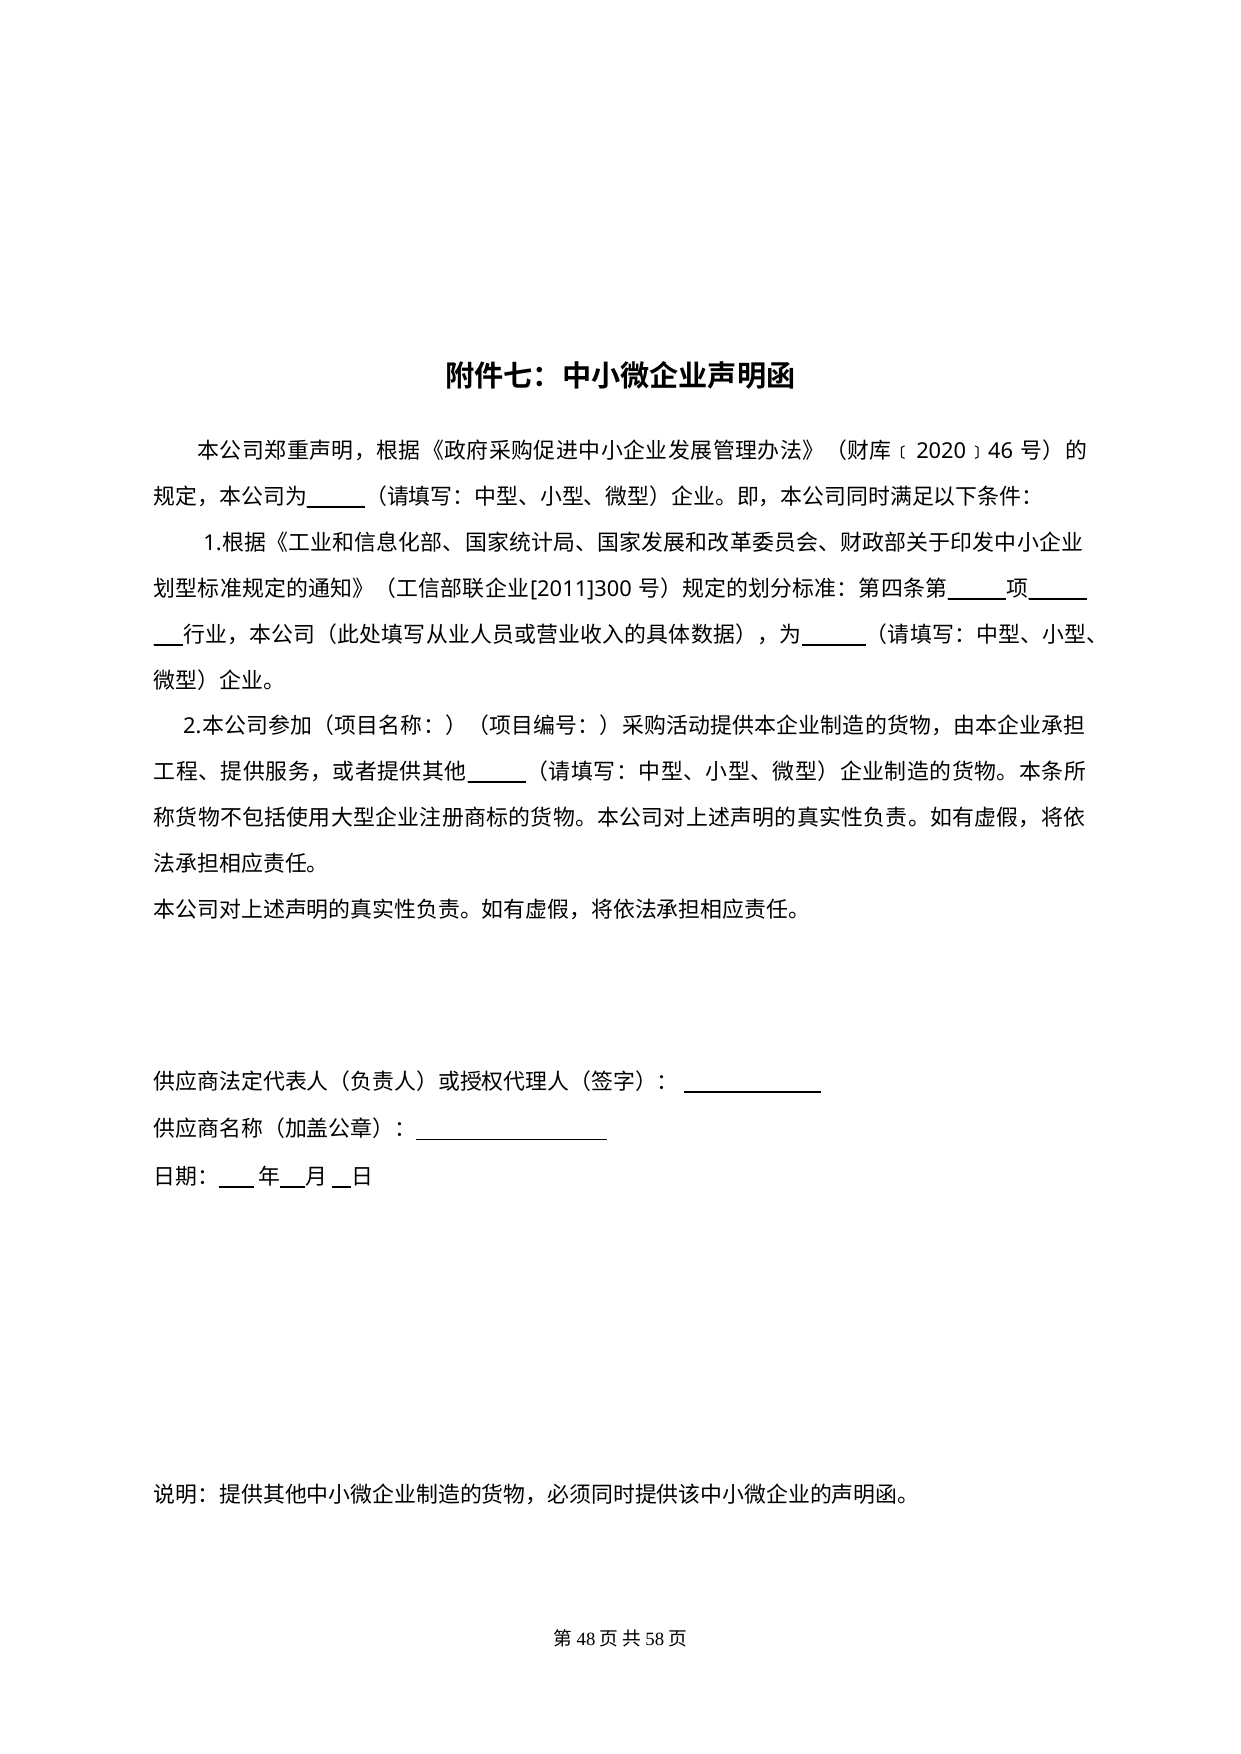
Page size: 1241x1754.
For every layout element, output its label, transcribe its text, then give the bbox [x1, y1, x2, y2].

subtitle 附件七：中小微企业声明函 [153, 353, 1087, 395]
text 日期： 年 月 日 [153, 1159, 1087, 1191]
text 本公司郑重声明，根据《政府采购促进中小企业发展管理办法》（财库﹝2020﹞46 号）的规定，本公司为______（请填写：中型、小型、微型）企业。即，本公司同时满足以下条件： [153, 422, 1087, 514]
text 说明：提供其他中小微企业制造的货物，必须同时提供该中小微企业的声明函。 [153, 1466, 1087, 1511]
text 1.根据《工业和信息化部、国家统计局、国家发展和改革委员会、财政部关于印发中小企业划型标准规定的通知》（工信部联企业[2011]300 号）规定的划分标准：第四条第______项_________行业，本公司（此处填写从业人员或营业收入的具体数据），为 ______（请填写：中型、小型、微型）企业。 [153, 514, 1087, 697]
text 供应商名称（加盖公章）： [153, 1111, 1087, 1143]
text 本公司对上述声明的真实性负责。如有虚假，将依法承担相应责任。 [153, 881, 1087, 926]
text 供应商法定代表人（负责人）或授权代理人（签字）： [153, 1064, 1087, 1096]
text 2.本公司参加（项目名称：）（项目编号：）采购活动提供本企业制造的货物，由本企业承担工程、提供服务，或者提供其他______（请填写：中型、小型、微型）企业制造的货物。本条所称货物不包括使用大型企业注册商标的货物。本公司对上述声明的真实性负责。如有虚假，将依法承担相应责任。 [153, 697, 1087, 881]
